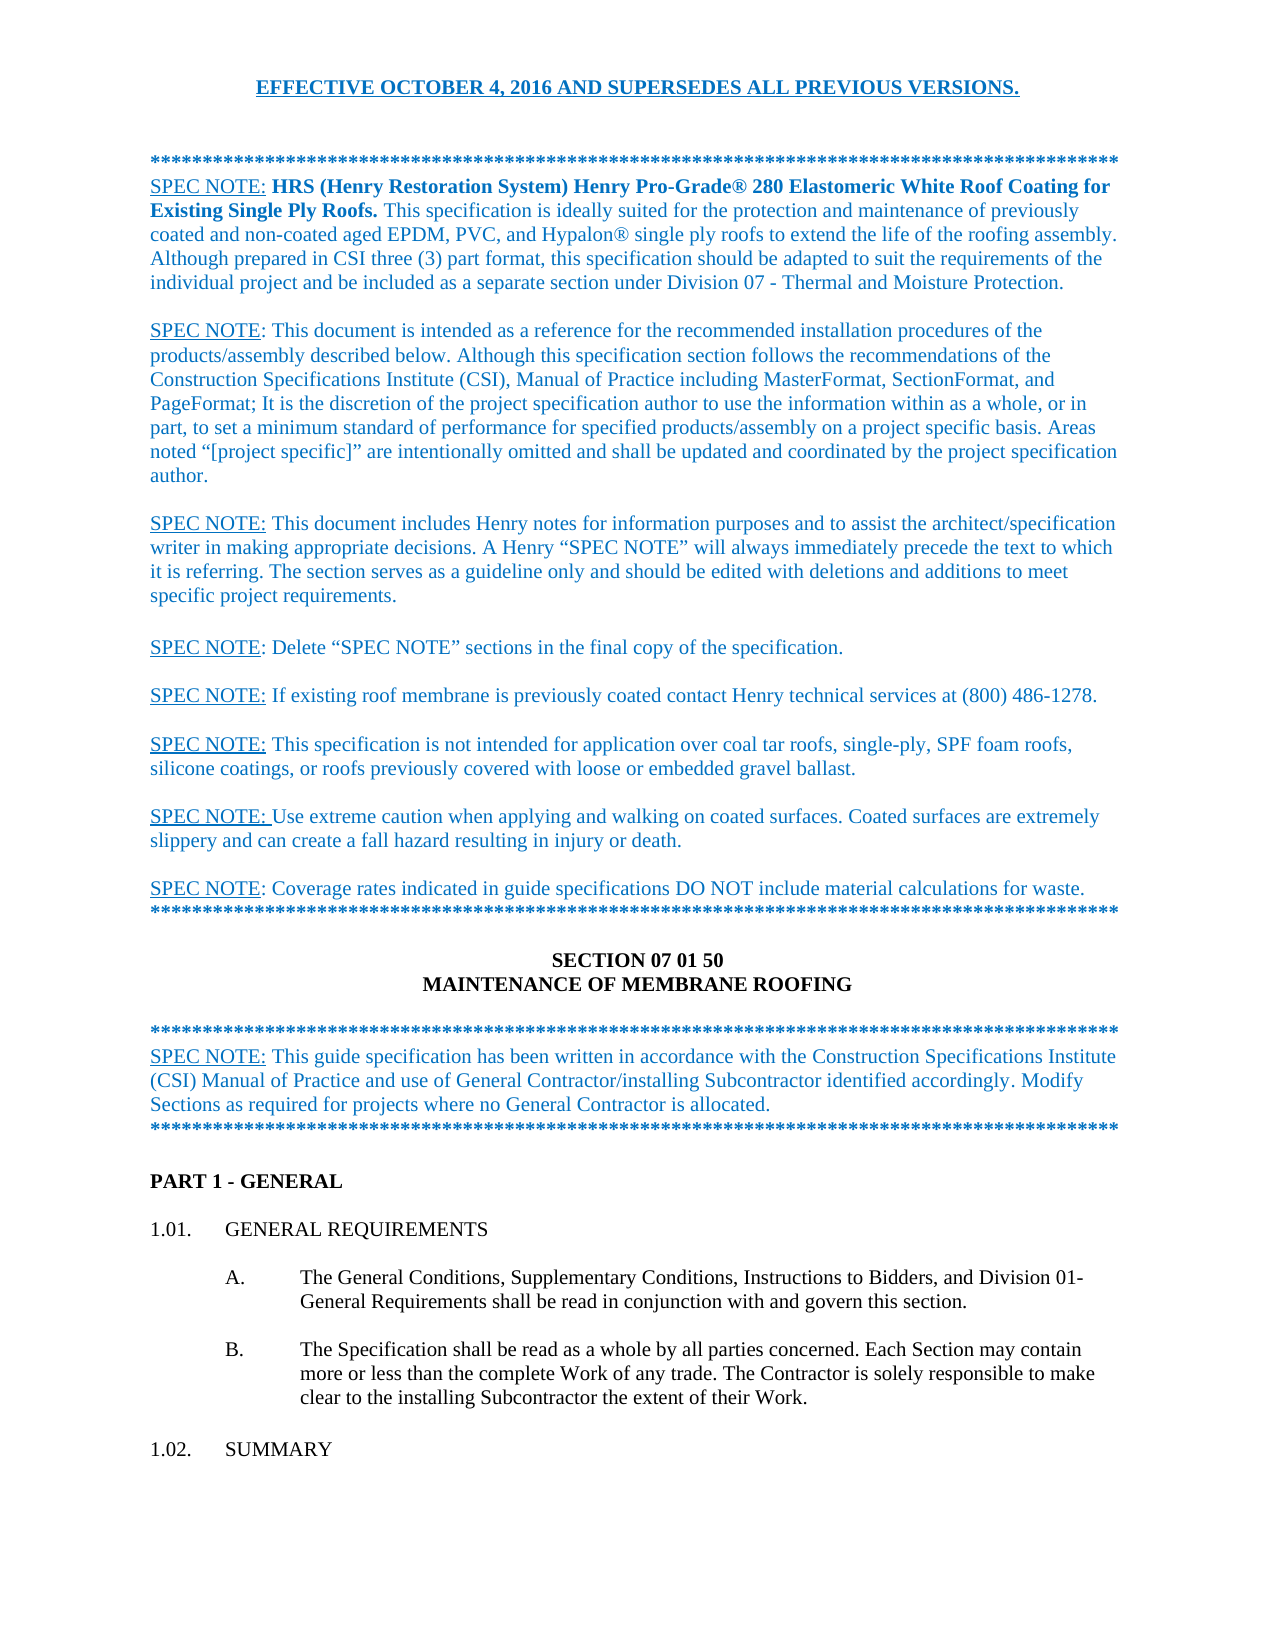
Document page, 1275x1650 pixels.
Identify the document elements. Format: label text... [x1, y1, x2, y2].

text SPEC NOTE: Delete “SPEC NOTE” sections in the final copy of the specification. [150, 635, 1125, 659]
text SPEC NOTE: This specification is not intended for application over coal tar roofs, single-ply, SPF foam roofs, silicone coatings, or roofs previously covered with loose or embedded gravel ballast. [150, 731, 1125, 779]
list The Specification shall be read as a whole by all parties concerned. Each Section may contain more or less than the complete Work of any trade. The Contractor is solely responsible to make clear to the installing Subcontractor the extent of their Work. [225, 1337, 1125, 1409]
text ********************************************************************************************* [150, 900, 1125, 924]
text SPEC NOTE: Coverage rates indicated in guide specifications DO NOT include material calculations for waste. [150, 876, 1125, 900]
list The General Conditions, Supplementary Conditions, Instructions to Bidders, and Division 01- General Requirements shall be read in conjunction with and govern this section. [225, 1265, 1125, 1313]
text MAINTENANCE OF MEMBRANE ROOFING [150, 972, 1125, 996]
text SPEC NOTE: HRS (Henry Restoration System) Henry Pro-Grade® 280 Elastomeric White Roof Coating for Existing Single Ply Roofs. This specification is ideally suited for the protection and maintenance of previously coated and non-coated aged EPDM, PVC, and Hypalon® single ply roofs to extend the life of the roofing assembly. Although prepared in CSI three (3) part format, this specification should be adapted to suit the requirements of the individual project and be included as a separate section under Division 07 - Thermal and Moisture Protection. [150, 174, 1125, 294]
text SPEC NOTE: This document is intended as a reference for the recommended installation procedures of the products/assembly described below. Although this specification section follows the recommendations of the Construction Specifications Institute (CSI), Manual of Practice including MasterFormat, SectionFormat, and PageFormat; It is the discretion of the project specification author to use the information within as a whole, or in part, to set a minimum standard of performance for specified products/assembly on a project specific basis. Areas noted “[project specific]” are intentionally omitted and shall be updated and coordinated by the project specification author. [150, 318, 1125, 487]
list GENERAL REQUIREMENTS [150, 1217, 1125, 1241]
list GENERAL [150, 1168, 1125, 1193]
text SECTION 07 01 50 [150, 948, 1125, 972]
list SUMMARY [150, 1437, 1125, 1461]
text ********************************************************************************************* [150, 1020, 1125, 1044]
text SPEC NOTE: If existing roof membrane is previously coated contact Henry technical services at (800) 486-1278. [150, 683, 1125, 707]
text ********************************************************************************************* [150, 150, 1125, 174]
text SPEC NOTE: This guide specification has been written in accordance with the Construction Specifications Institute (CSI) Manual of Practice and use of General Contractor/installing Subcontractor identified accordingly. Modify Sections as required for projects where no General Contractor is allocated. [150, 1044, 1125, 1116]
text SPEC NOTE: Use extreme caution when applying and walking on coated surfaces. Coated surfaces are extremely slippery and can create a fall hazard resulting in injury or death. [150, 804, 1125, 852]
text ********************************************************************************************* [150, 1116, 1125, 1141]
text SPEC NOTE: This document includes Henry notes for information purposes and to assist the architect/specification writer in making appropriate decisions. A Henry “SPEC NOTE” will always immediately precede the text to which it is referring. The section serves as a guideline only and should be edited with deletions and additions to meet specific project requirements. [150, 511, 1125, 607]
